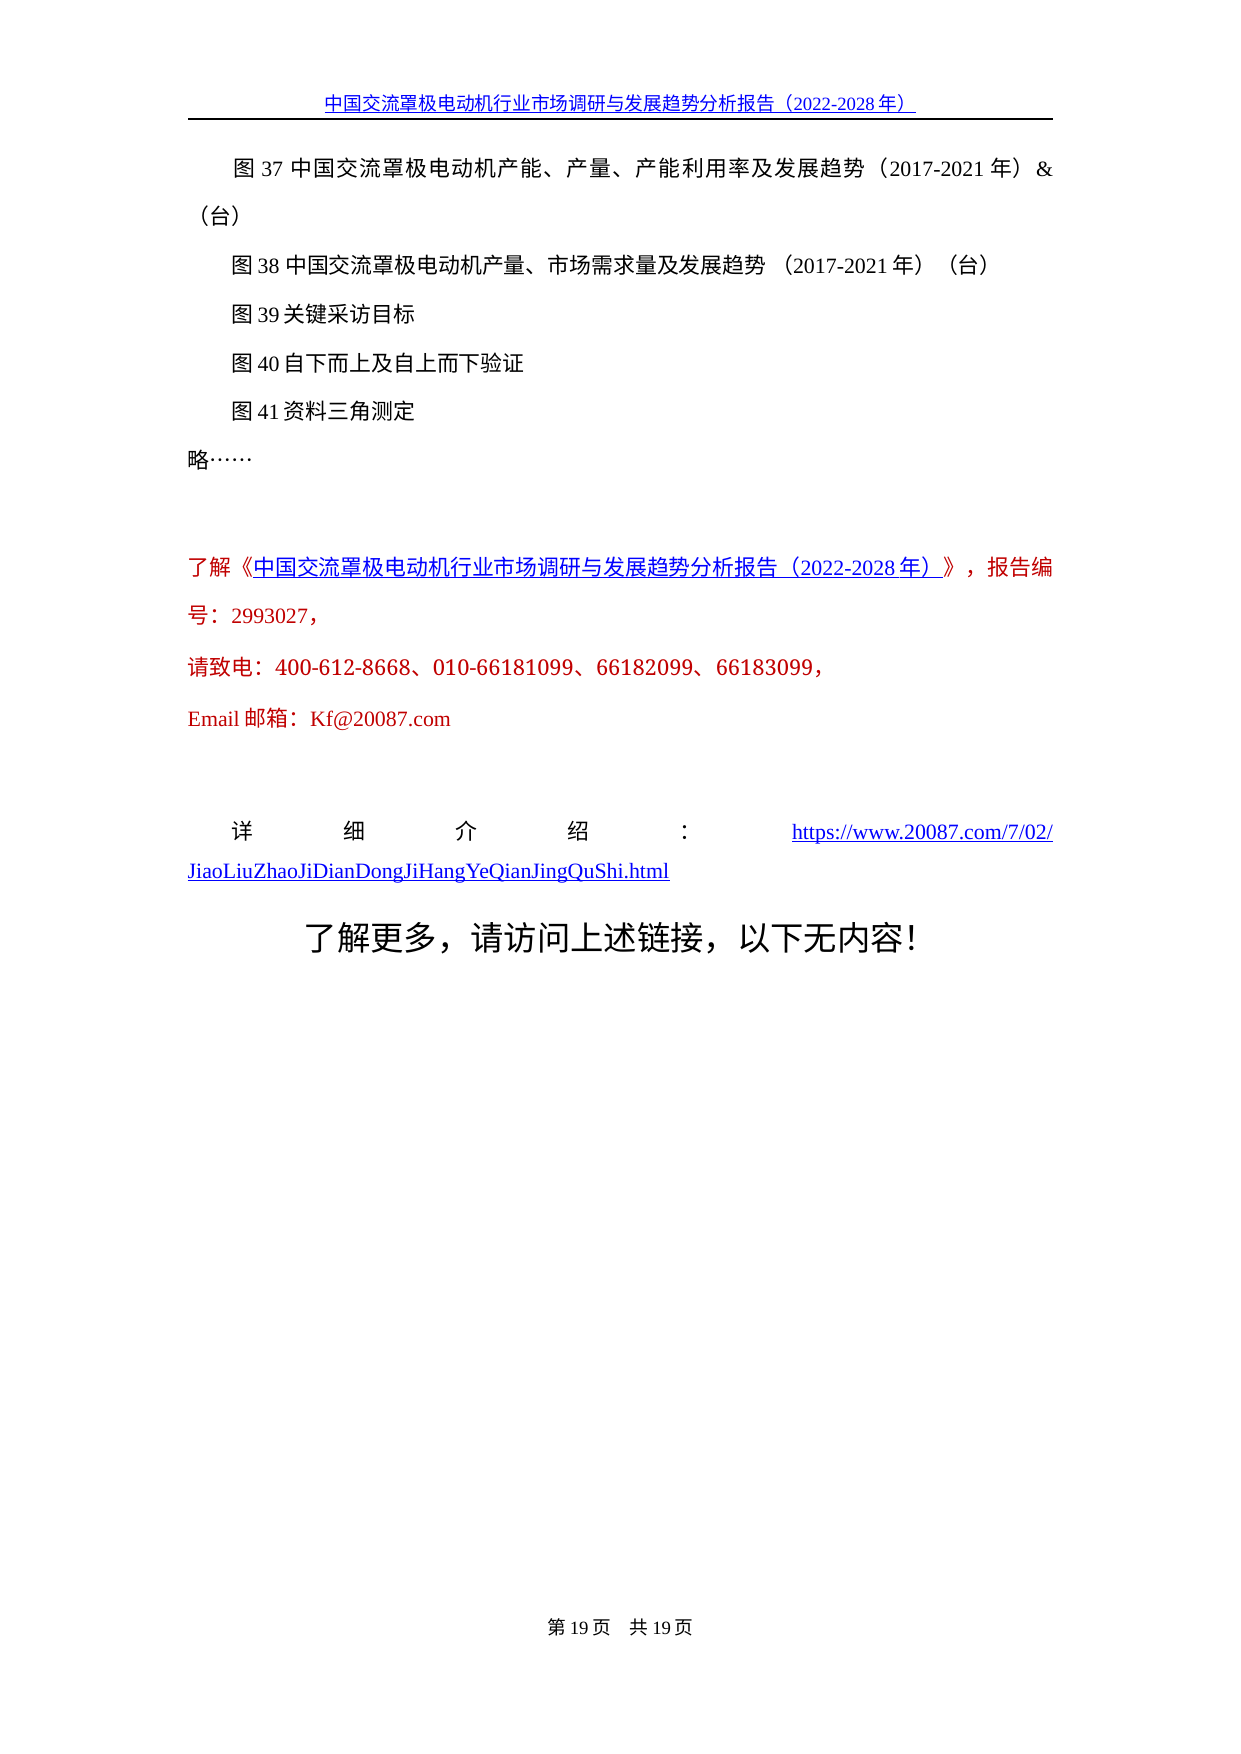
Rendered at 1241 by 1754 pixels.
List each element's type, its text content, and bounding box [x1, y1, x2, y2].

title 了解更多，请访问上述链接，以下无内容！ [187, 903, 1053, 968]
text Email邮箱：Kf@20087.com [187, 701, 1053, 733]
text 了解《中国交流罩极电动机行业市场调研与发展趋势分析报告（2022-2028年）》，报告编号：2993027， [187, 549, 1053, 630]
text 请致电：400-612-8668、010-66181099、66182099、66183099， [187, 649, 1053, 682]
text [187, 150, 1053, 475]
text 详细介绍：https://www.20087.com/7/02/JiaoLiuZhaoJiDianDongJiHangYeQianJingQuShi.html [187, 814, 1053, 887]
